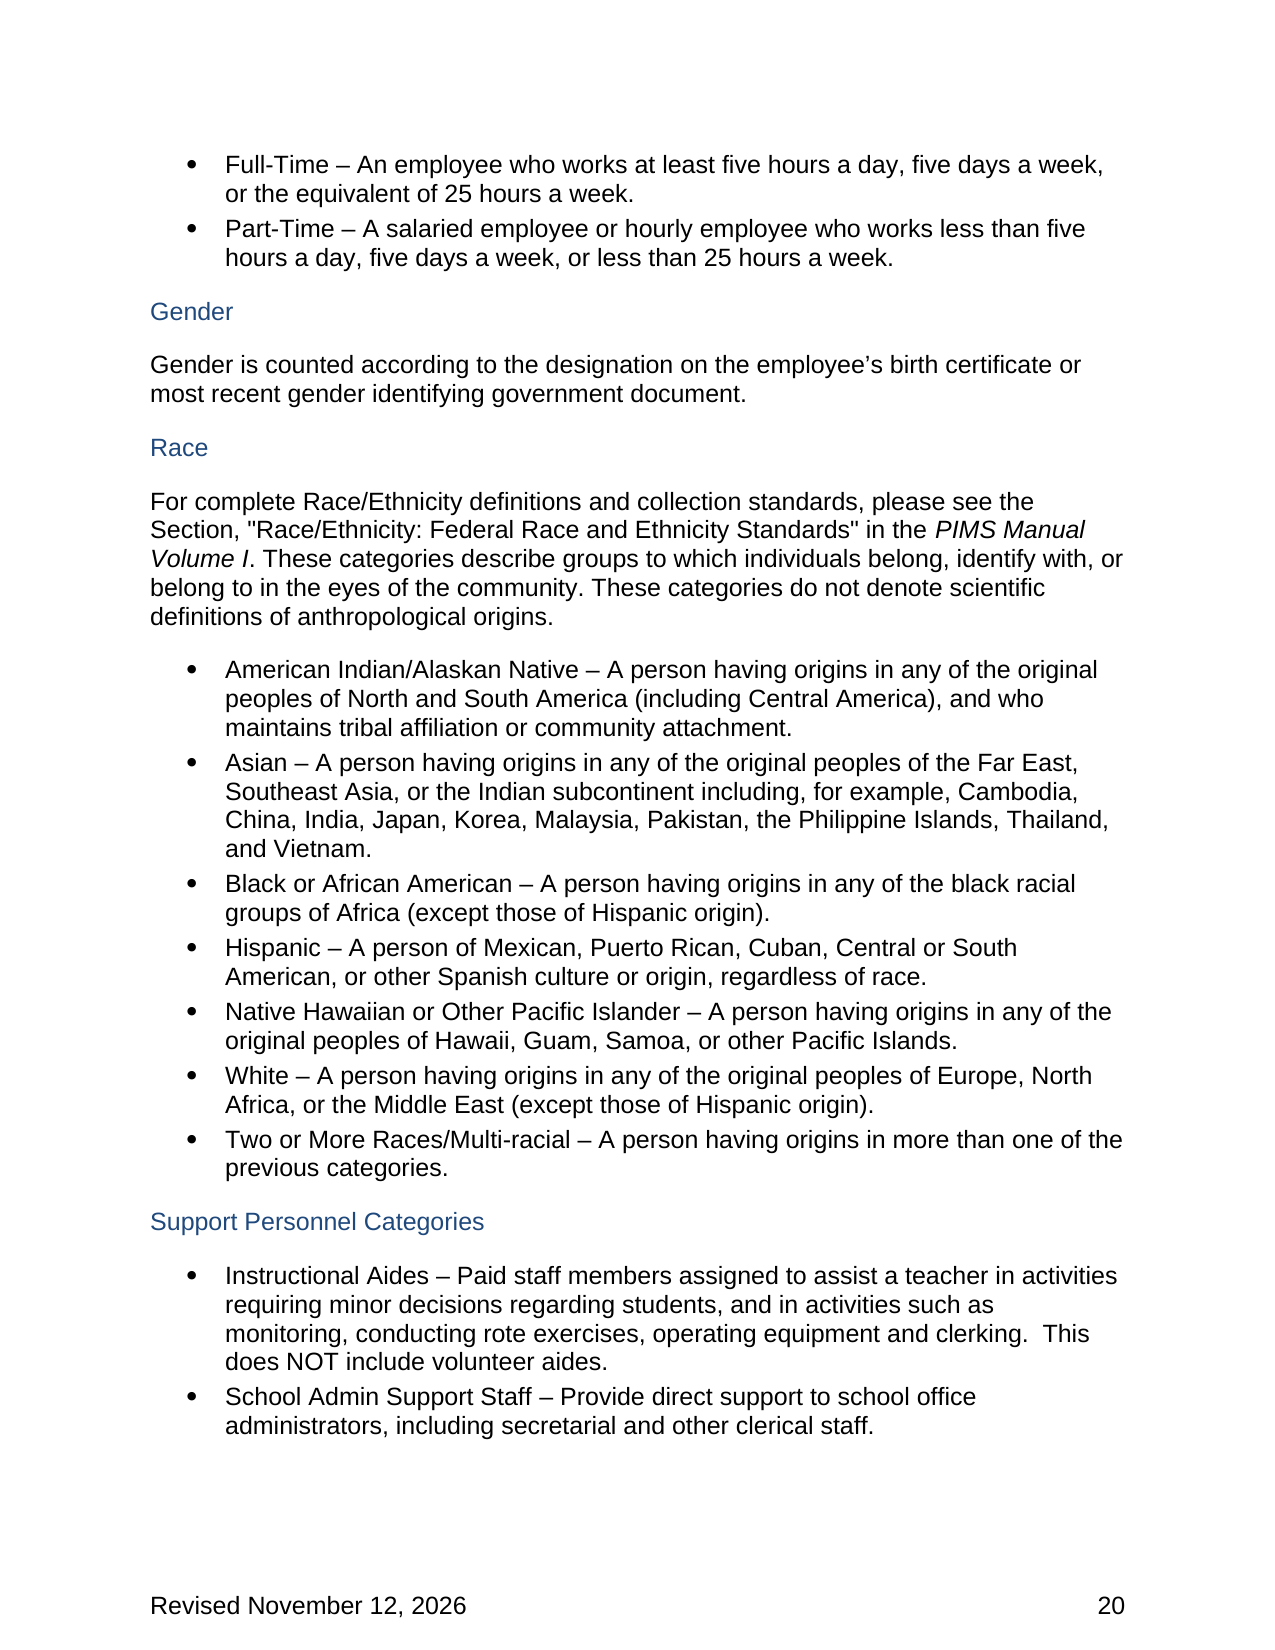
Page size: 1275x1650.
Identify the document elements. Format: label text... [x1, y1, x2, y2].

text Race [150, 433, 1125, 461]
list Full-Time – An employee who works at least five hours a day, five days a week, or the equivalent of 25 hours a week. [187, 150, 1125, 208]
text For complete Race/Ethnicity definitions and collection standards, please see the Section, "Race/Ethnicity: Federal Race and Ethnicity Standards" in the PIMS Manual Volume I. These categories describe groups to which individuals belong, identify with, or belong to in the eyes of the community. These categories do not denote scientific definitions of anthropological origins. [150, 486, 1125, 630]
list Instructional Aides – Paid staff members assigned to assist a teacher in activities requiring minor decisions regarding students, and in activities such as monitoring, conducting rote exercises, operating equipment and clerking. This does NOT include volunteer aides. [187, 1261, 1125, 1376]
list Asian – A person having origins in any of the original peoples of the Far East, Southeast Asia, or the Indian subcontinent including, for example, Cambodia, China, India, Japan, Korea, Malaysia, Pakistan, the Philippine Islands, Thailand, and Vietnam. [187, 748, 1125, 863]
list Black or African American – A person having origins in any of the black racial groups of Africa (except those of Hispanic origin). [187, 869, 1125, 927]
list American Indian/Alaskan Native – A person having origins in any of the original peoples of North and South America (including Central America), and who maintains tribal affiliation or community attachment. [187, 655, 1125, 742]
list Two or More Races/Multi-racial – A person having origins in more than one of the previous categories. [187, 1124, 1125, 1182]
text Gender is counted according to the designation on the employee’s birth certificate or most recent gender identifying government document. [150, 350, 1125, 408]
list Hispanic – A person of Mexican, Puerto Rican, Cuban, Central or South American, or other Spanish culture or origin, regardless of race. [187, 933, 1125, 991]
list Part-Time – A salaried employee or hourly employee who works less than five hours a day, five days a week, or less than 25 hours a week. [187, 214, 1125, 271]
list White – A person having origins in any of the original peoples of Europe, North Africa, or the Middle East (except those of Hispanic origin). [187, 1061, 1125, 1118]
list Native Hawaiian or Other Pacific Islander – A person having origins in any of the original peoples of Hawaii, Guam, Samoa, or other Pacific Islands. [187, 997, 1125, 1054]
text Gender [150, 296, 1125, 325]
text Support Personnel Categories [150, 1207, 1125, 1236]
list School Admin Support Staff – Provide direct support to school office administrators, including secretarial and other clerical staff. [187, 1382, 1125, 1440]
